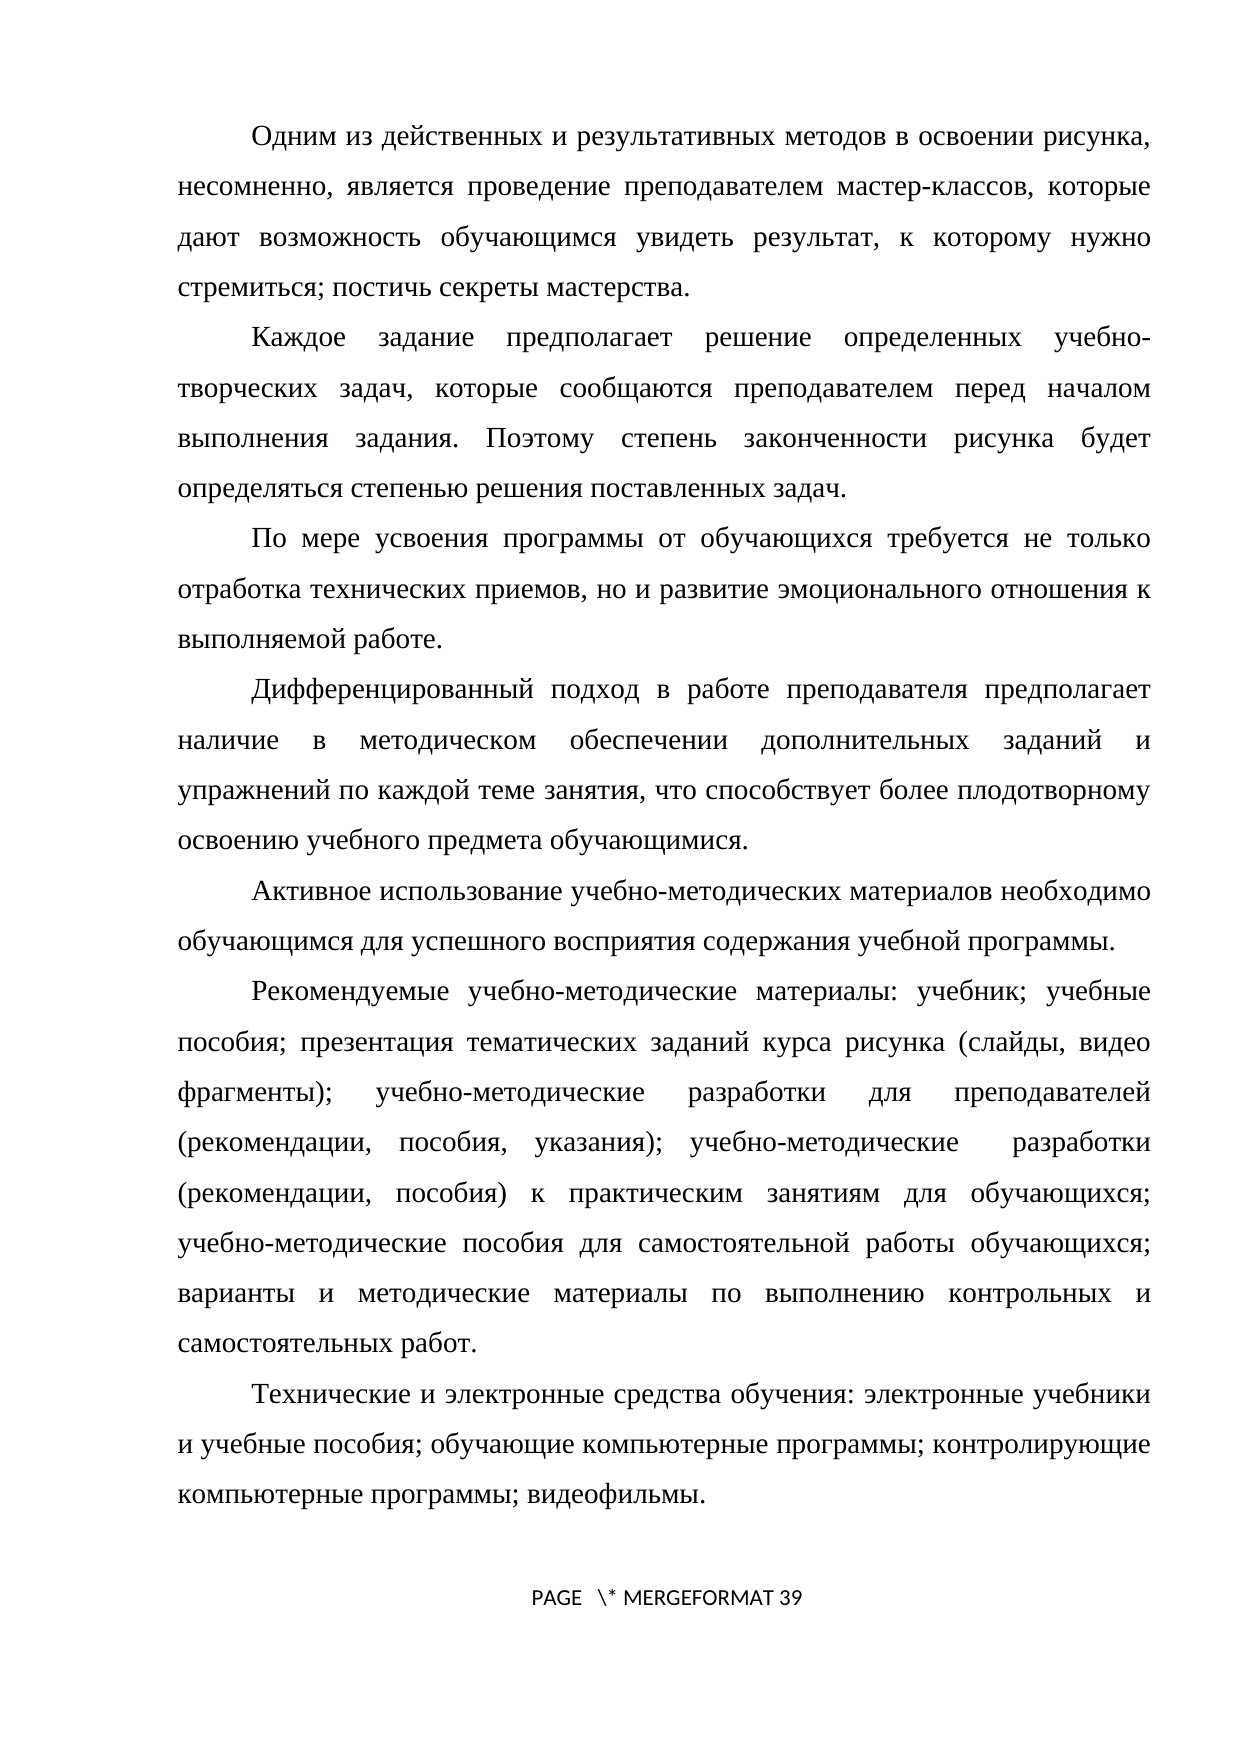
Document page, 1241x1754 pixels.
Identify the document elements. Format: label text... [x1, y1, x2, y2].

text По мере усвоения программы от обучающихся требуется не только отработка технических приемов, но и развитие эмоционального отношения к выполняемой работе. [177, 521, 1152, 655]
text Активное использование учебно-методических материалов необходимо обучающимся для успешного восприятия содержания учебной программы. [177, 873, 1152, 957]
text Рекомендуемые учебно-методические материалы: учебник; учебные пособия; презентация тематических заданий курса рисунка (слайды, видео фрагменты); учебно-методические разработки для преподавателей (рекомендации, пособия, указания); учебно-методические разработки (рекомендации, пособия) к практическим занятиям для обучающихся; учебно-методические пособия для самостоятельной работы обучающихся; варианты и методические материалы по выполнению контрольных и самостоятельных работ. [177, 973, 1152, 1359]
text Дифференцированный подход в работе преподавателя предполагает наличие в методическом обеспечении дополнительных заданий и упражнений по каждой теме занятия, что способствует более плодотворному освоению учебного предмета обучающимися. [177, 672, 1152, 856]
text Технические и электронные средства обучения: электронные учебники и учебные пособия; обучающие компьютерные программы; контролирующие компьютерные программы; видеофильмы. [177, 1376, 1152, 1510]
text Одним из действенных и результативных методов в освоении рисунка, несомненно, является проведение преподавателем мастер-классов, которые дают возможность обучающимся увидеть результат, к которому нужно стремиться; постичь секреты мастерства. [177, 118, 1152, 303]
text Каждое задание предполагает решение определенных учебно-творческих задач, которые сообщаются преподавателем перед началом выполнения задания. Поэтому степень законченности рисунка будет определяться степенью решения поставленных задач. [177, 319, 1152, 504]
